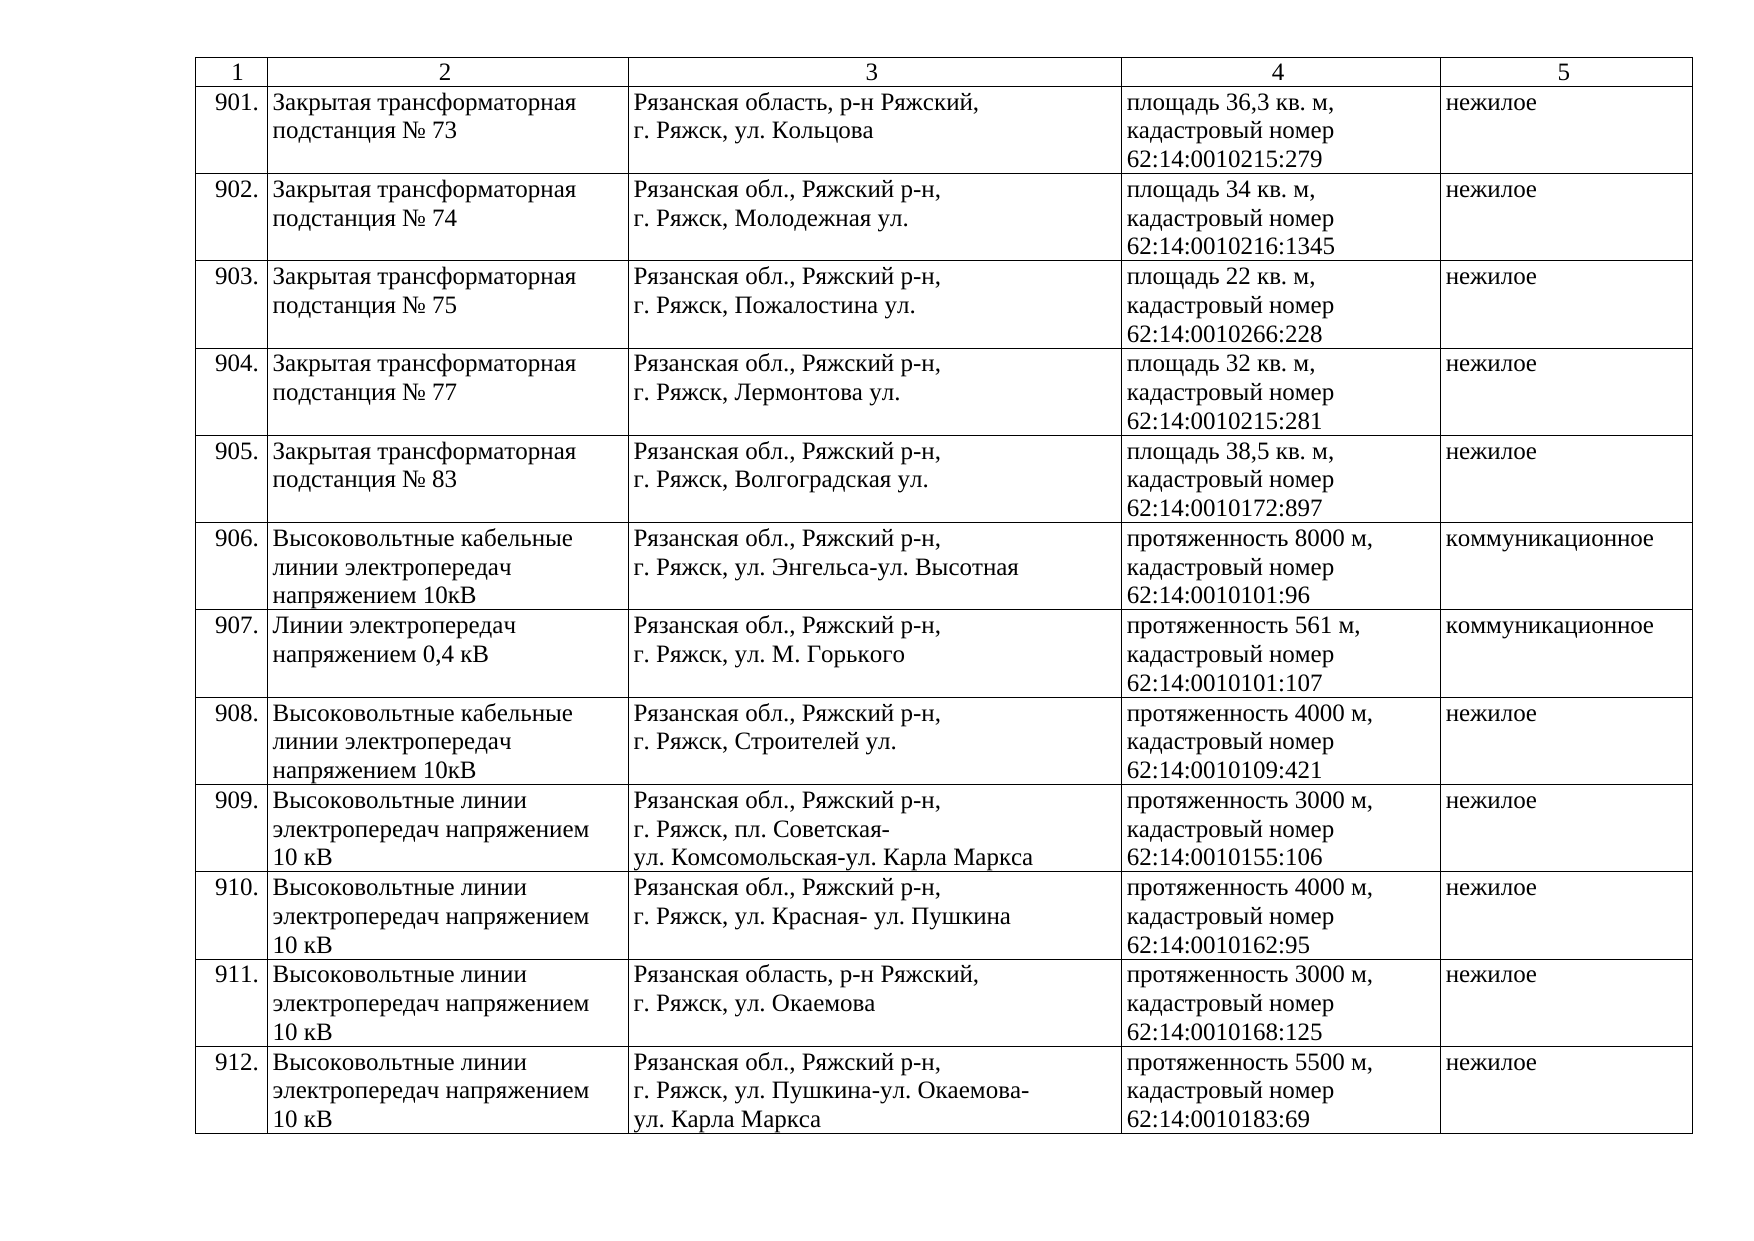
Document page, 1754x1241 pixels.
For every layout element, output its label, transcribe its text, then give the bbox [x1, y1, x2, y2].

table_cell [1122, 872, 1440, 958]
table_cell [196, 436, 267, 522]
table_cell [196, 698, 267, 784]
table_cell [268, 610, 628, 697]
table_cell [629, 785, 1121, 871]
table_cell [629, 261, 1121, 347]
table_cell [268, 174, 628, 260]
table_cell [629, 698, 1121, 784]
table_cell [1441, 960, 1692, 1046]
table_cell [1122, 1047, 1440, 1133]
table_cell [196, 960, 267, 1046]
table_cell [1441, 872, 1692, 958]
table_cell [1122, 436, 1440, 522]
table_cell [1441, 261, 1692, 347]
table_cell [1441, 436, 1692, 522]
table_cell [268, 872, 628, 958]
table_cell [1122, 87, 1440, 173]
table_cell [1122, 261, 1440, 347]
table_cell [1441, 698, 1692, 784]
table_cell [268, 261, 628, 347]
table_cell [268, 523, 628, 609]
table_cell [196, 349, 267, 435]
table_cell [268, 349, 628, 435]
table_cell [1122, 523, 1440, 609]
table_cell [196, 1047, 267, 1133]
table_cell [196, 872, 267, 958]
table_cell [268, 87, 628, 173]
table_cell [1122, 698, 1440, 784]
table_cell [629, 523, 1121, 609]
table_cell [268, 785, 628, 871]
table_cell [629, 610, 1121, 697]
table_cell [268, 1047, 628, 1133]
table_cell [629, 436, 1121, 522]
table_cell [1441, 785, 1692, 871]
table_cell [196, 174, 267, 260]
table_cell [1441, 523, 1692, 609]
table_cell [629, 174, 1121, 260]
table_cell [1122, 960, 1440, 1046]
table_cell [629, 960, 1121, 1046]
table_header 5 [1441, 58, 1692, 86]
table_header 4 [1122, 58, 1440, 86]
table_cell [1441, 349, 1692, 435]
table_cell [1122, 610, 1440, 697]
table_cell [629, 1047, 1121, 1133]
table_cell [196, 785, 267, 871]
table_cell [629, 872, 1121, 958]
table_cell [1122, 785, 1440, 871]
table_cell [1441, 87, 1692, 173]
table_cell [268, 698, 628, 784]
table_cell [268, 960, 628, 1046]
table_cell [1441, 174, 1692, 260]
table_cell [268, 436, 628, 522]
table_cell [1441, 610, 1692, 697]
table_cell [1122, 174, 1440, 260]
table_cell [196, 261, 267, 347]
table_header 2 [268, 58, 628, 86]
table_header 1 [196, 58, 267, 86]
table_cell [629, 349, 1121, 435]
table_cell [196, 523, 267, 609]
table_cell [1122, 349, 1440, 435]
table_header 3 [629, 58, 1121, 86]
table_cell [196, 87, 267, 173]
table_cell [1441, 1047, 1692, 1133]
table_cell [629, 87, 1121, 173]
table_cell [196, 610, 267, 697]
